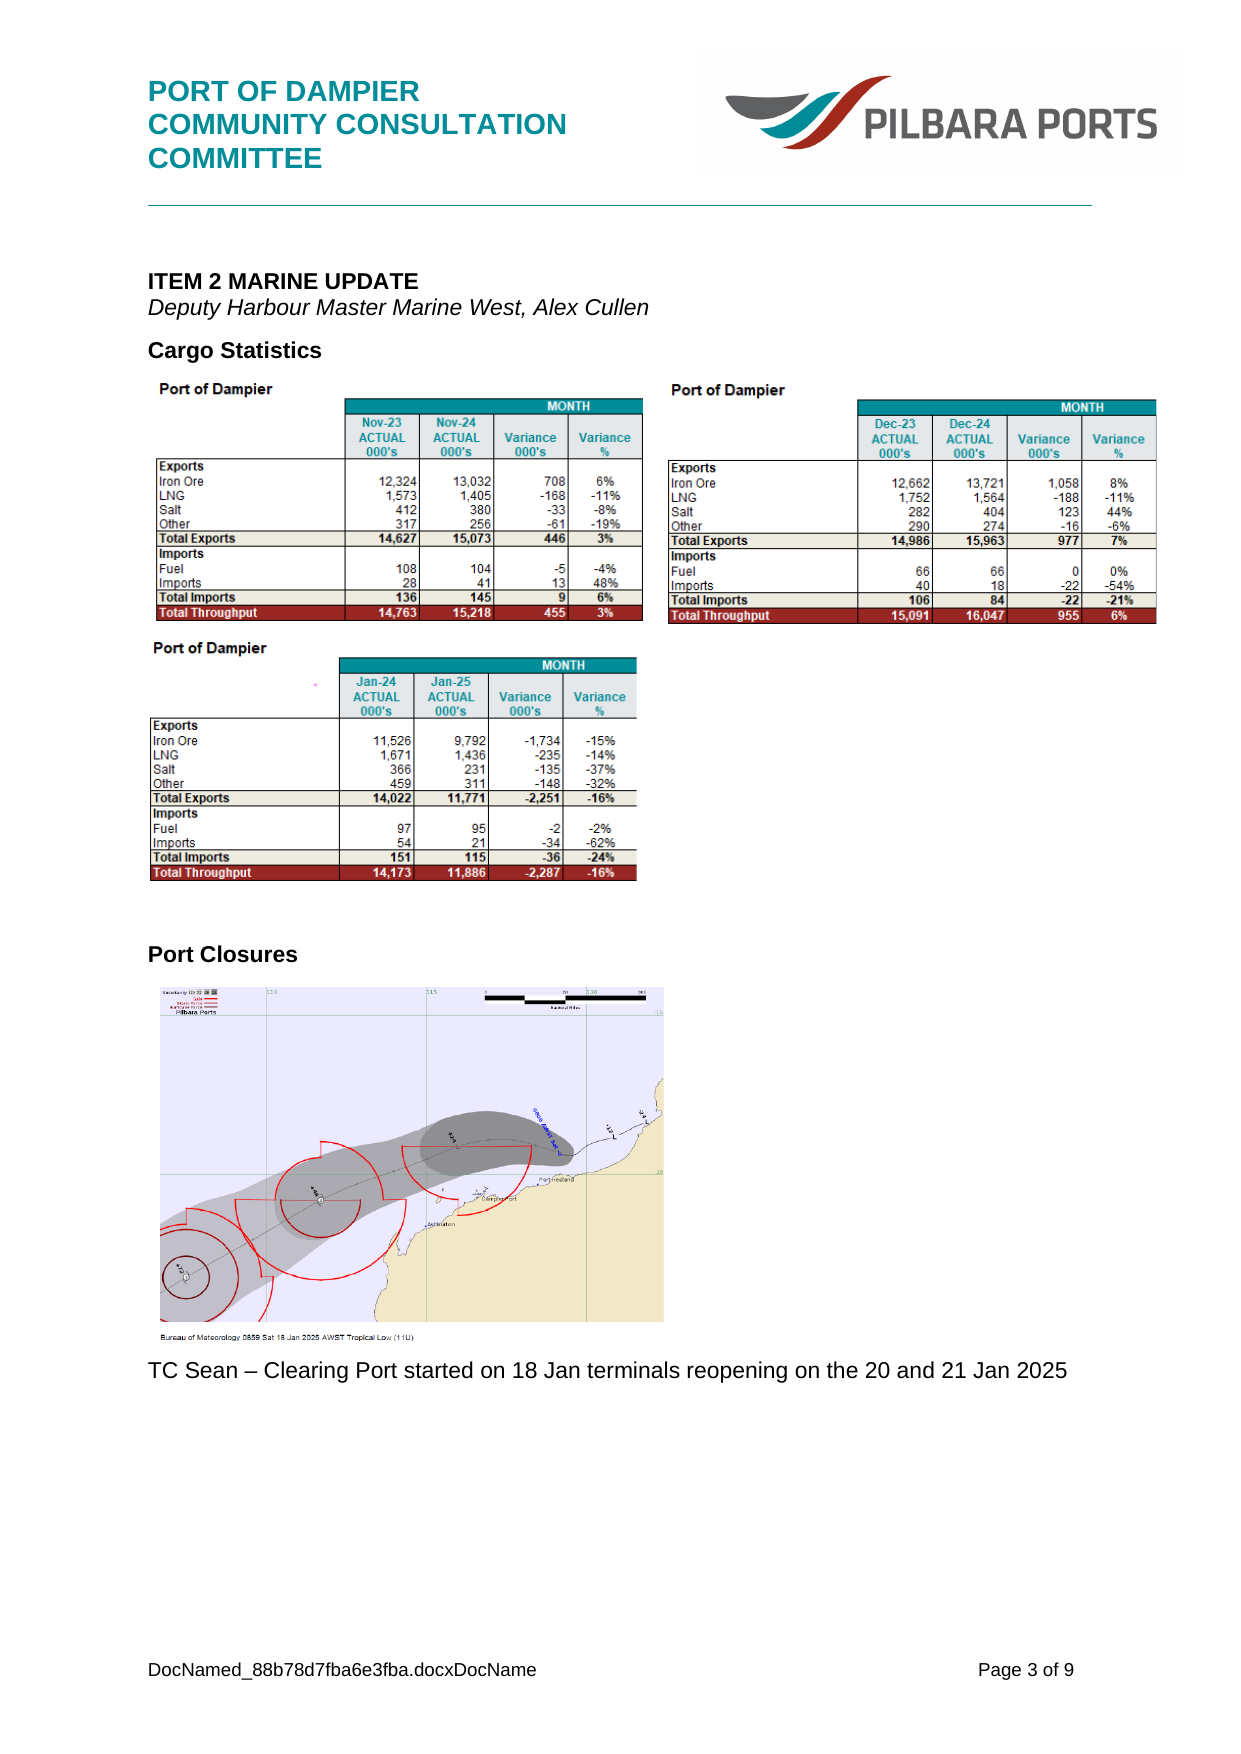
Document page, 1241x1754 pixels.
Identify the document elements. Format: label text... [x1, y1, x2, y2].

text Deputy Harbour Master Marine West, Alex Cullen [148, 294, 1092, 320]
text Port Closures [148, 941, 1092, 967]
picture [664, 380, 1157, 625]
text ITEM 2 MARINE UPDATE [148, 268, 1092, 294]
text TC Sean – Clearing Port started on 18 Jan terminals reopening on the 20 and 21 Jan 2025 [148, 1357, 1092, 1384]
text Cargo Statistics [148, 337, 1092, 363]
picture [147, 983, 670, 1341]
picture [696, 46, 1186, 179]
picture [147, 379, 643, 622]
picture [147, 638, 637, 882]
